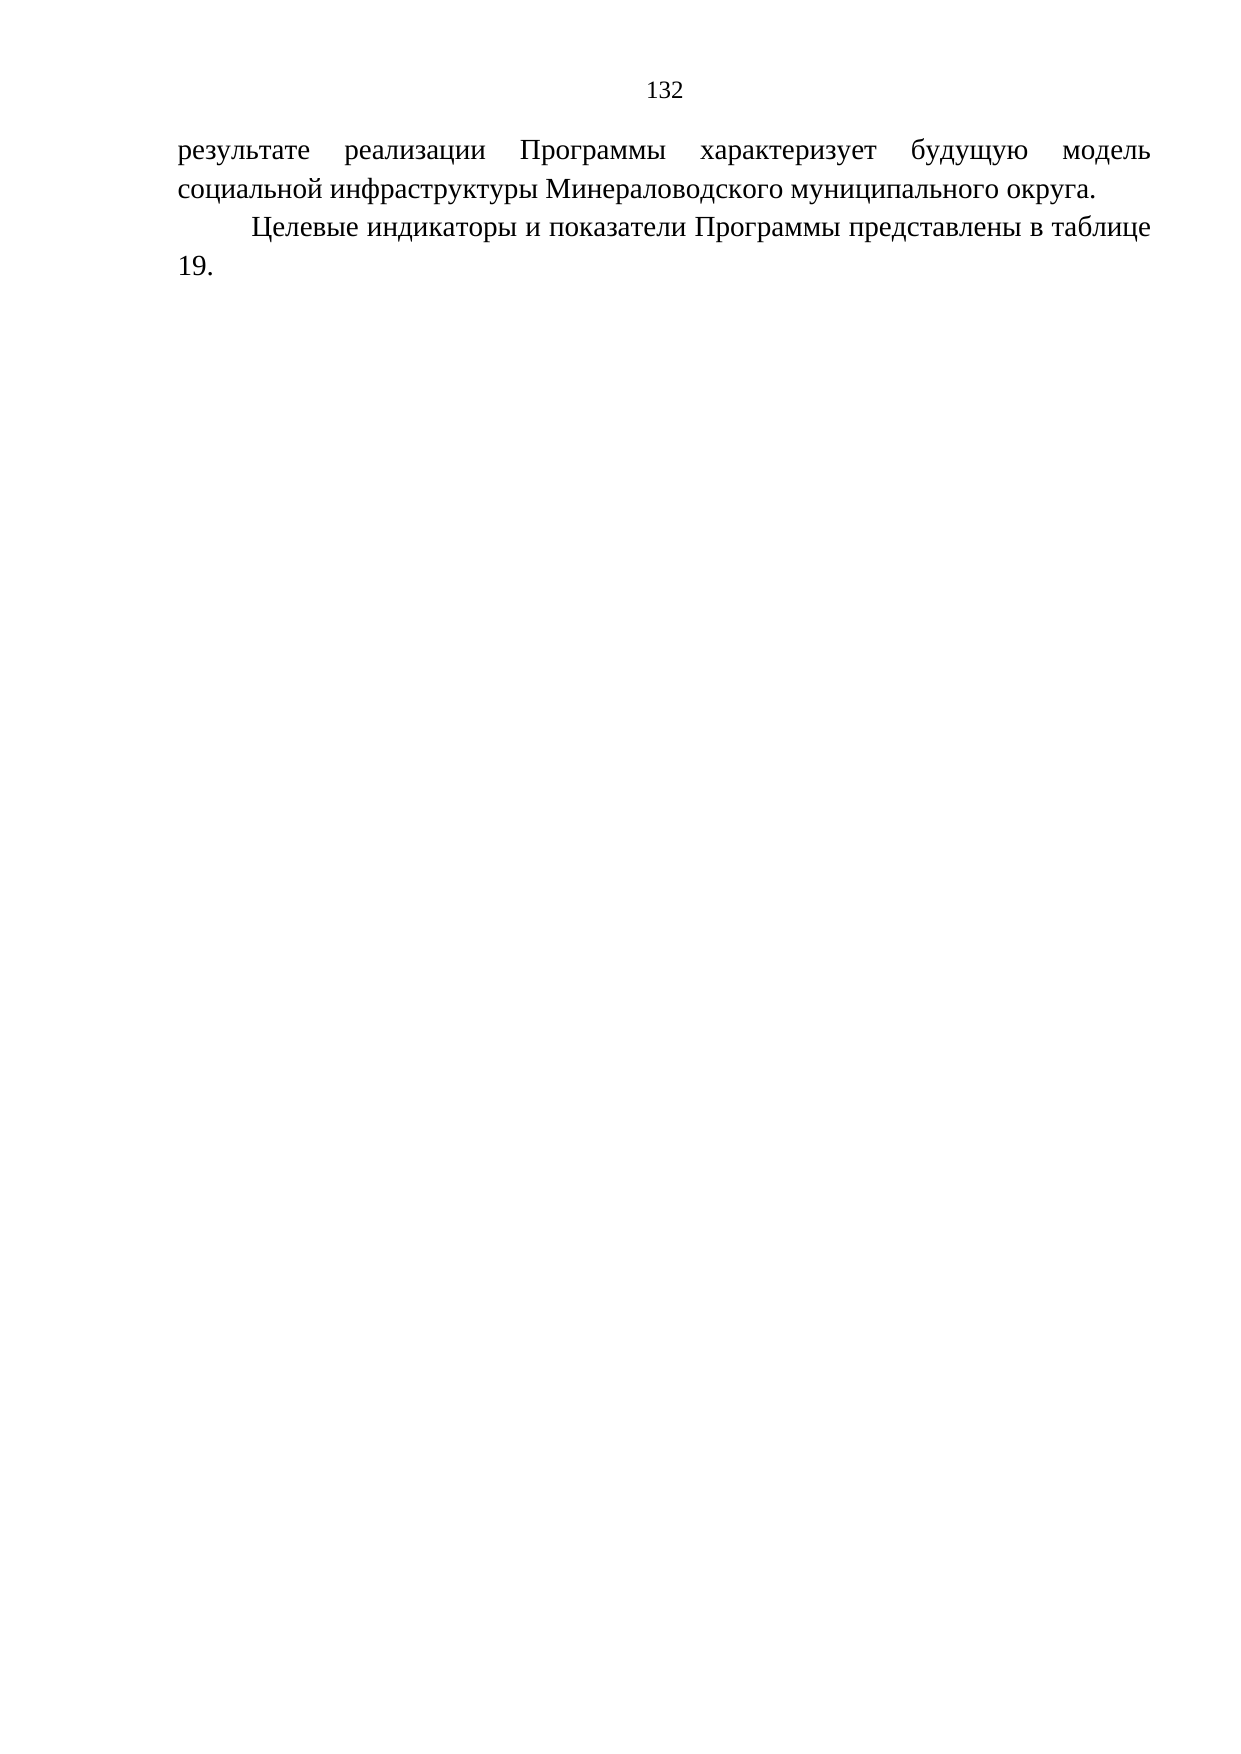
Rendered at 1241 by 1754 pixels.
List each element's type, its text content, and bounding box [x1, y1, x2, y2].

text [177, 132, 1152, 204]
text Целевые индикаторы и показатели Программы представлены в таблице 19. [177, 209, 1152, 282]
